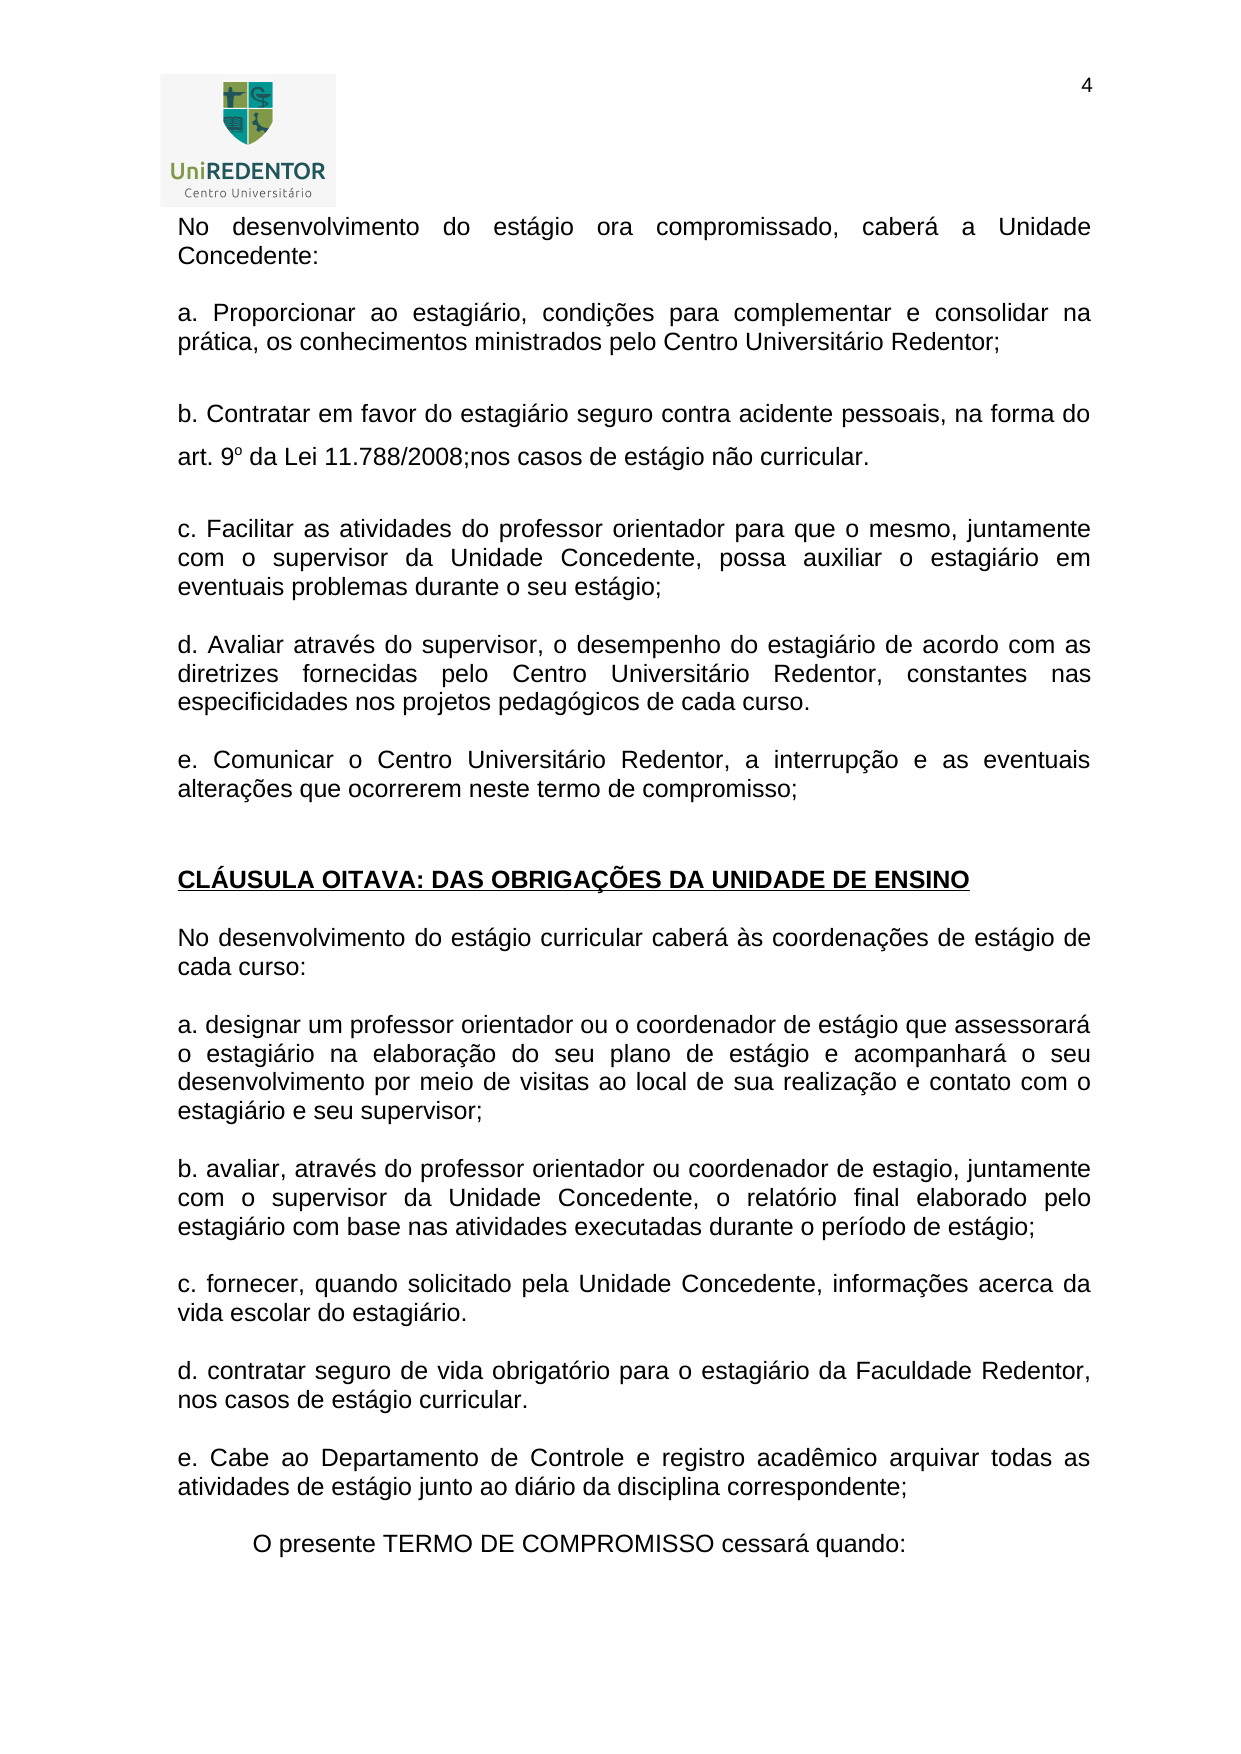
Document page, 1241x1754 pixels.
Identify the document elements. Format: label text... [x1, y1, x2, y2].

text c. Facilitar as atividades do professor orientador para que o mesmo, juntamente com o supervisor da Unidade Concedente, possa auxiliar o estagiário em eventuais problemas durante o seu estágio; [177, 514, 1092, 601]
text b. avaliar, através do professor orientador ou coordenador de estagio, juntamente com o supervisor da Unidade Concedente, o relatório final elaborado pelo estagiário com base nas atividades executadas durante o período de estágio; [177, 1154, 1092, 1240]
text a. designar um professor orientador ou o coordenador de estágio que assessorará o estagiário na elaboração do seu plano de estágio e acompanhará o seu desenvolvimento por meio de visitas ao local de sua realização e contato com o estagiário e seu supervisor; [177, 1010, 1092, 1125]
picture [160, 74, 337, 207]
text No desenvolvimento do estágio curricular caberá às coordenações de estágio de cada curso: [177, 923, 1092, 981]
text CLÁUSULA OITAVA: DAS OBRIGAÇÕES DA UNIDADE DE ENSINO [177, 865, 1092, 894]
text No desenvolvimento do estágio ora compromissado, caberá a Unidade Concedente: a. Proporcionar ao estagiário, condições para complementar e consolidar na prática, os conhecimentos ministrados pelo Centro Universitário Redentor; [177, 212, 1092, 356]
text O presente TERMO DE COMPROMISSO cessará quando: [177, 1529, 1092, 1558]
text d. Avaliar através do supervisor, o desempenho do estagiário de acordo com as diretrizes fornecidas pelo Centro Universitário Redentor, constantes nas especificidades nos projetos pedagógicos de cada curso. [177, 630, 1092, 716]
text e. Cabe ao Departamento de Controle e registro acadêmico arquivar todas as atividades de estágio junto ao diário da disciplina correspondente; [177, 1443, 1092, 1500]
text e. Comunicar o Centro Universitário Redentor, a interrupção e as eventuais alterações que ocorrerem neste termo de compromisso; [177, 745, 1092, 803]
text c. fornecer, quando solicitado pela Unidade Concedente, informações acerca da vida escolar do estagiário. [177, 1269, 1092, 1327]
text d. contratar seguro de vida obrigatório para o estagiário da Faculdade Redentor, nos casos de estágio curricular. [177, 1356, 1092, 1413]
text b. Contratar em favor do estagiário seguro contra acidente pessoais, na forma do art. 9o da Lei 11.788/2008;nos casos de estágio não curricular. [177, 399, 1092, 471]
